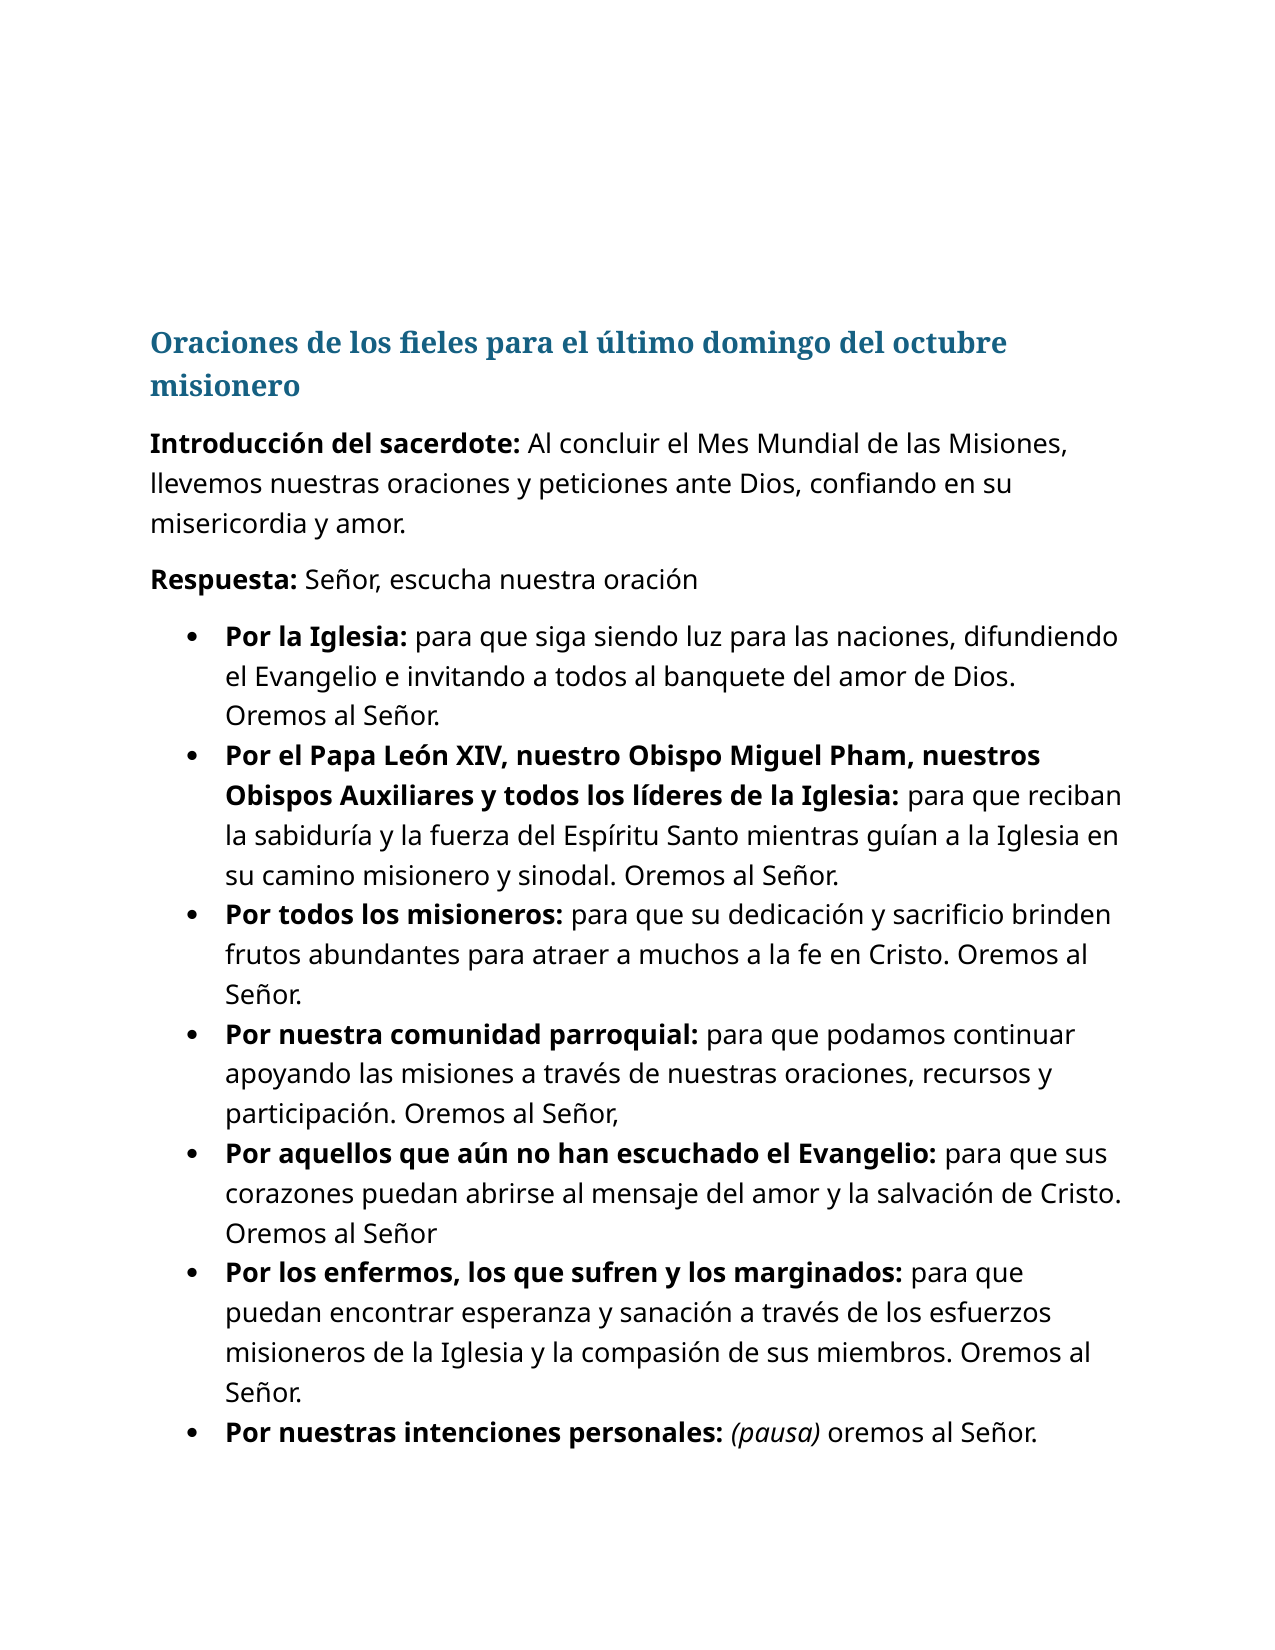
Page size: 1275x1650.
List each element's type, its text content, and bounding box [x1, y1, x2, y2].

list Por los enfermos, los que sufren y los marginados: para que puedan encontrar esperanza y sanación a través de los esfuerzos misioneros de la Iglesia y la compasión de sus miembros. Oremos al Señor. [187, 1307, 1125, 1463]
list Por el Papa León XIV, nuestro Obispo Miguel Pham, nuestros Obispos Auxiliares y todos los líderes de la Iglesia: para que reciban la sabiduría y la fuerza del Espíritu Santo mientras guían a la Iglesia en su camino misionero y sinodal. Oremos al Señor. [187, 790, 1125, 946]
text Respuesta: Señor, escucha nuestra oración [150, 614, 1125, 651]
list Por todos los misioneros: para que su dedicación y sacrificio brinden frutos abundantes para atraer a muchos a la fe en Cristo. Oremos al Señor. [187, 949, 1125, 1066]
list Por aquellos que aún no han escuchado el Evangelio: para que sus corazones puedan abrirse al mensaje del amor y la salvación de Cristo. Oremos al Señor [187, 1188, 1125, 1304]
text Oraciones de los fieles para el último domingo del octubre misionero [150, 376, 1125, 458]
list Por nuestra comunidad parroquial: para que podamos continuar apoyando las misiones a través de nuestras oraciones, recursos y participación. Oremos al Señor, [187, 1068, 1125, 1185]
text Introducción del sacerdote: Al concluir el Mes Mundial de las Misiones, llevemos nuestras oraciones y peticiones ante Dios, confiando en su misericordia y amor. [150, 478, 1125, 594]
list Por la Iglesia: para que siga siendo luz para las naciones, difundiendo el Evangelio e invitando a todos al banquete del amor de Dios. Oremos al Señor. [187, 671, 1125, 787]
